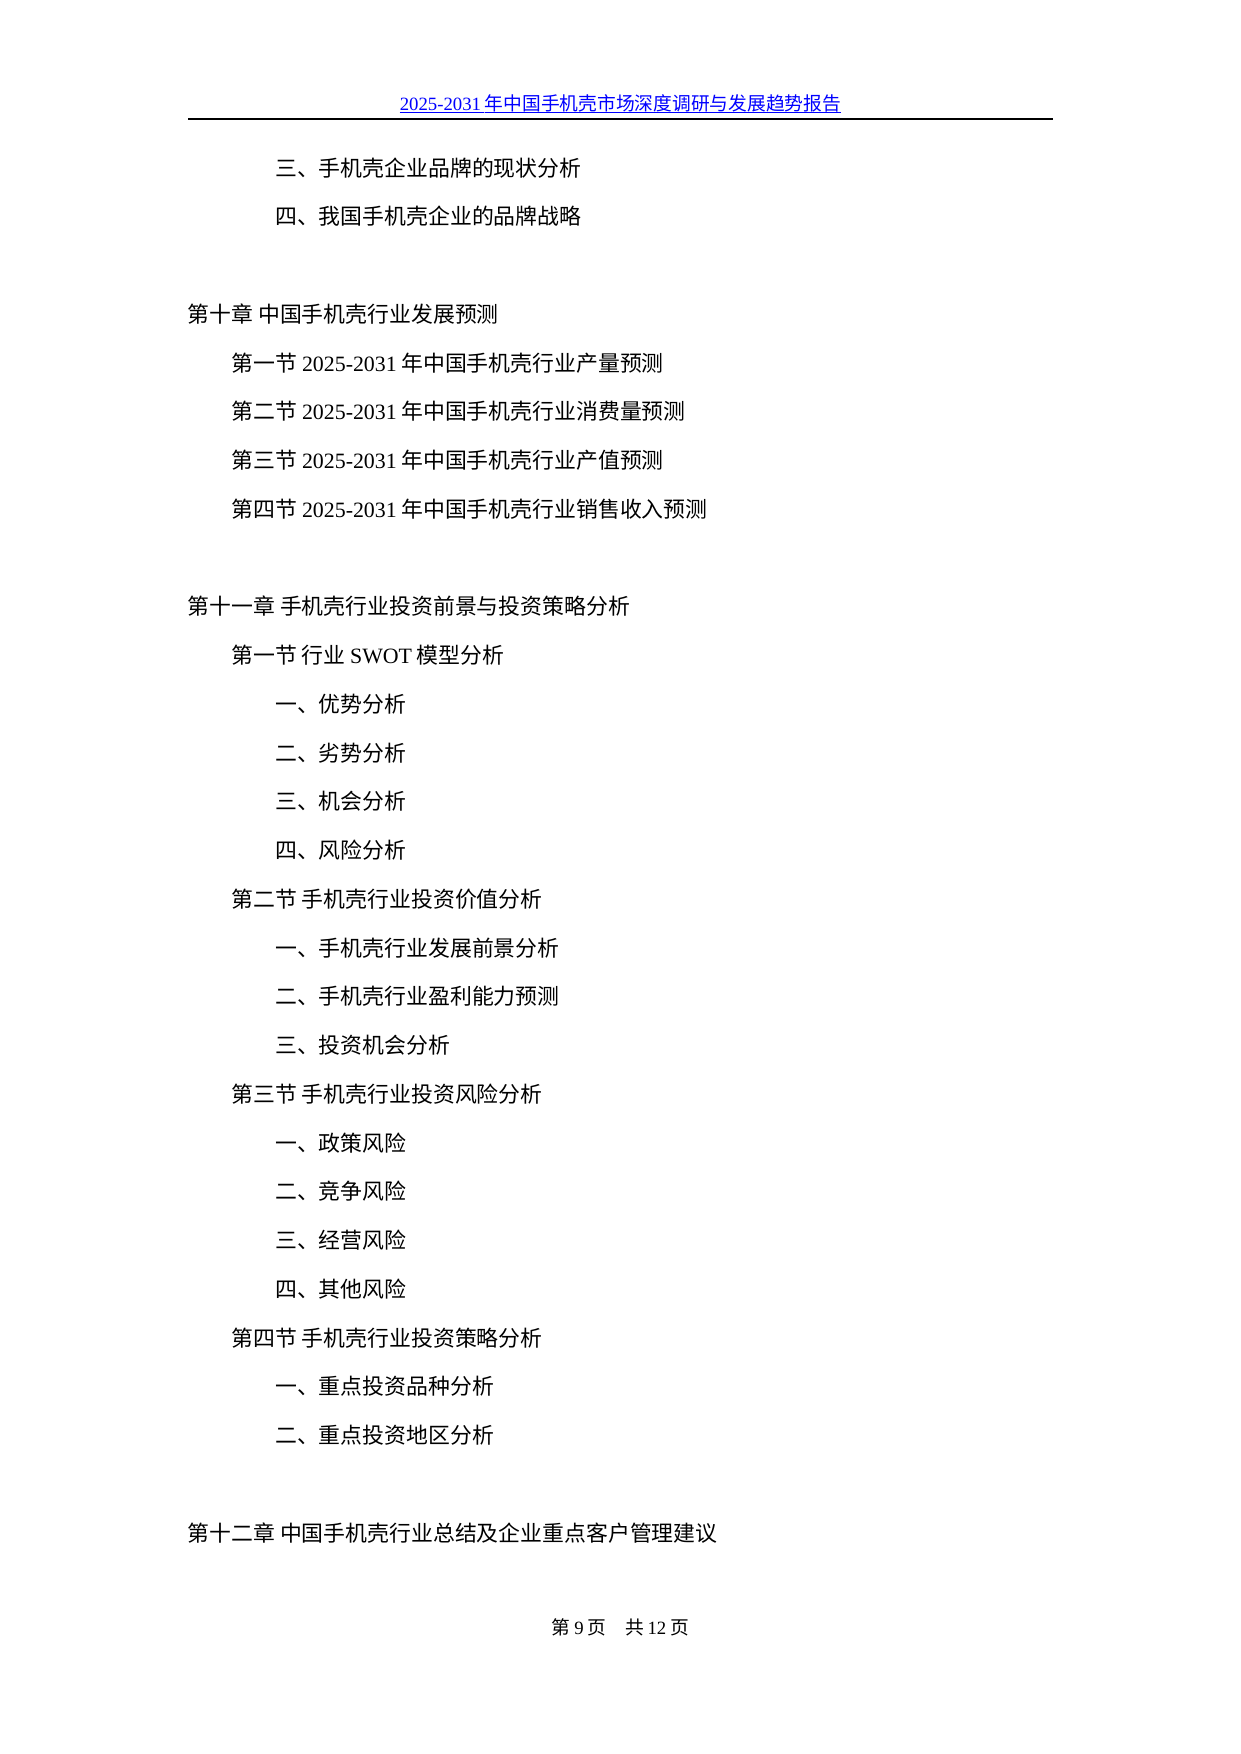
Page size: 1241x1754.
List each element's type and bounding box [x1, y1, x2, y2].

text [187, 150, 1053, 1548]
